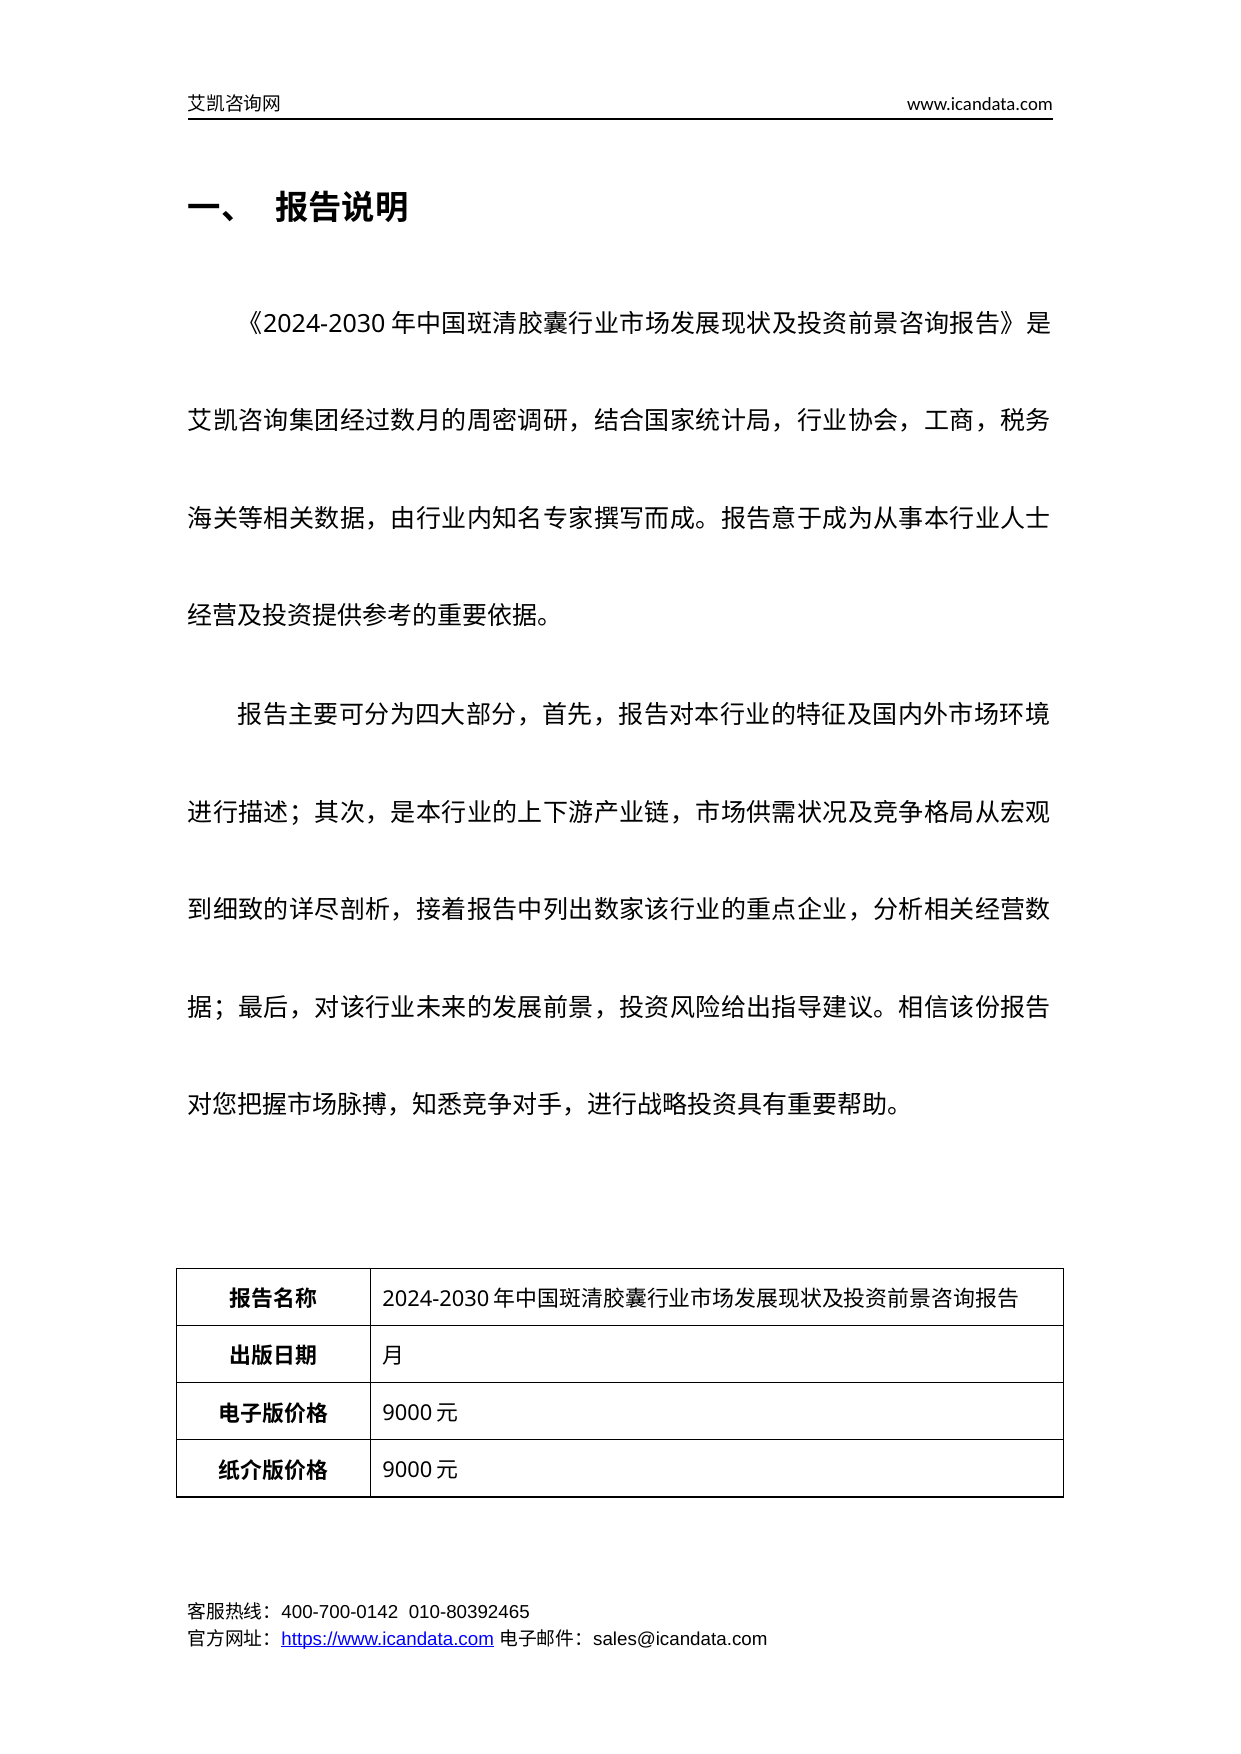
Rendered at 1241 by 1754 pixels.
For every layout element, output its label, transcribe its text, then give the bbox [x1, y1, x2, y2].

text 报告主要可分为四大部分，首先，报告对本行业的特征及国内外市场环境进行描述；其次，是本行业的上下游产业链，市场供需状况及竞争格局从宏观到细致的详尽剖析，接着报告中列出数家该行业的重点企业，分析相关经营数据；最后，对该行业未来的发展前景，投资风险给出指导建议。相信该份报告对您把握市场脉搏，知悉竞争对手，进行战略投资具有重要帮助。 [187, 681, 1053, 1136]
text 《2024-2030年中国斑清胶囊行业市场发展现状及投资前景咨询报告》是艾凯咨询集团经过数月的周密调研，结合国家统计局，行业协会，工商，税务海关等相关数据，由行业内知名专家撰写而成。报告意于成为从事本行业人士经营及投资提供参考的重要依据。 [187, 289, 1053, 646]
table_cell 纸介版价格 [177, 1440, 370, 1496]
table_header 2024-2030年中国斑清胶囊行业市场发展现状及投资前景咨询报告 [371, 1269, 1063, 1325]
table_cell 电子版价格 [177, 1383, 370, 1439]
table_cell 9000元 [371, 1383, 1063, 1439]
table_cell 出版日期 [177, 1326, 370, 1382]
subtitle 报告说明 [187, 172, 1053, 237]
table_cell 月 [371, 1326, 1063, 1382]
table_header 报告名称 [177, 1269, 370, 1325]
table_cell 9000元 [371, 1440, 1063, 1496]
